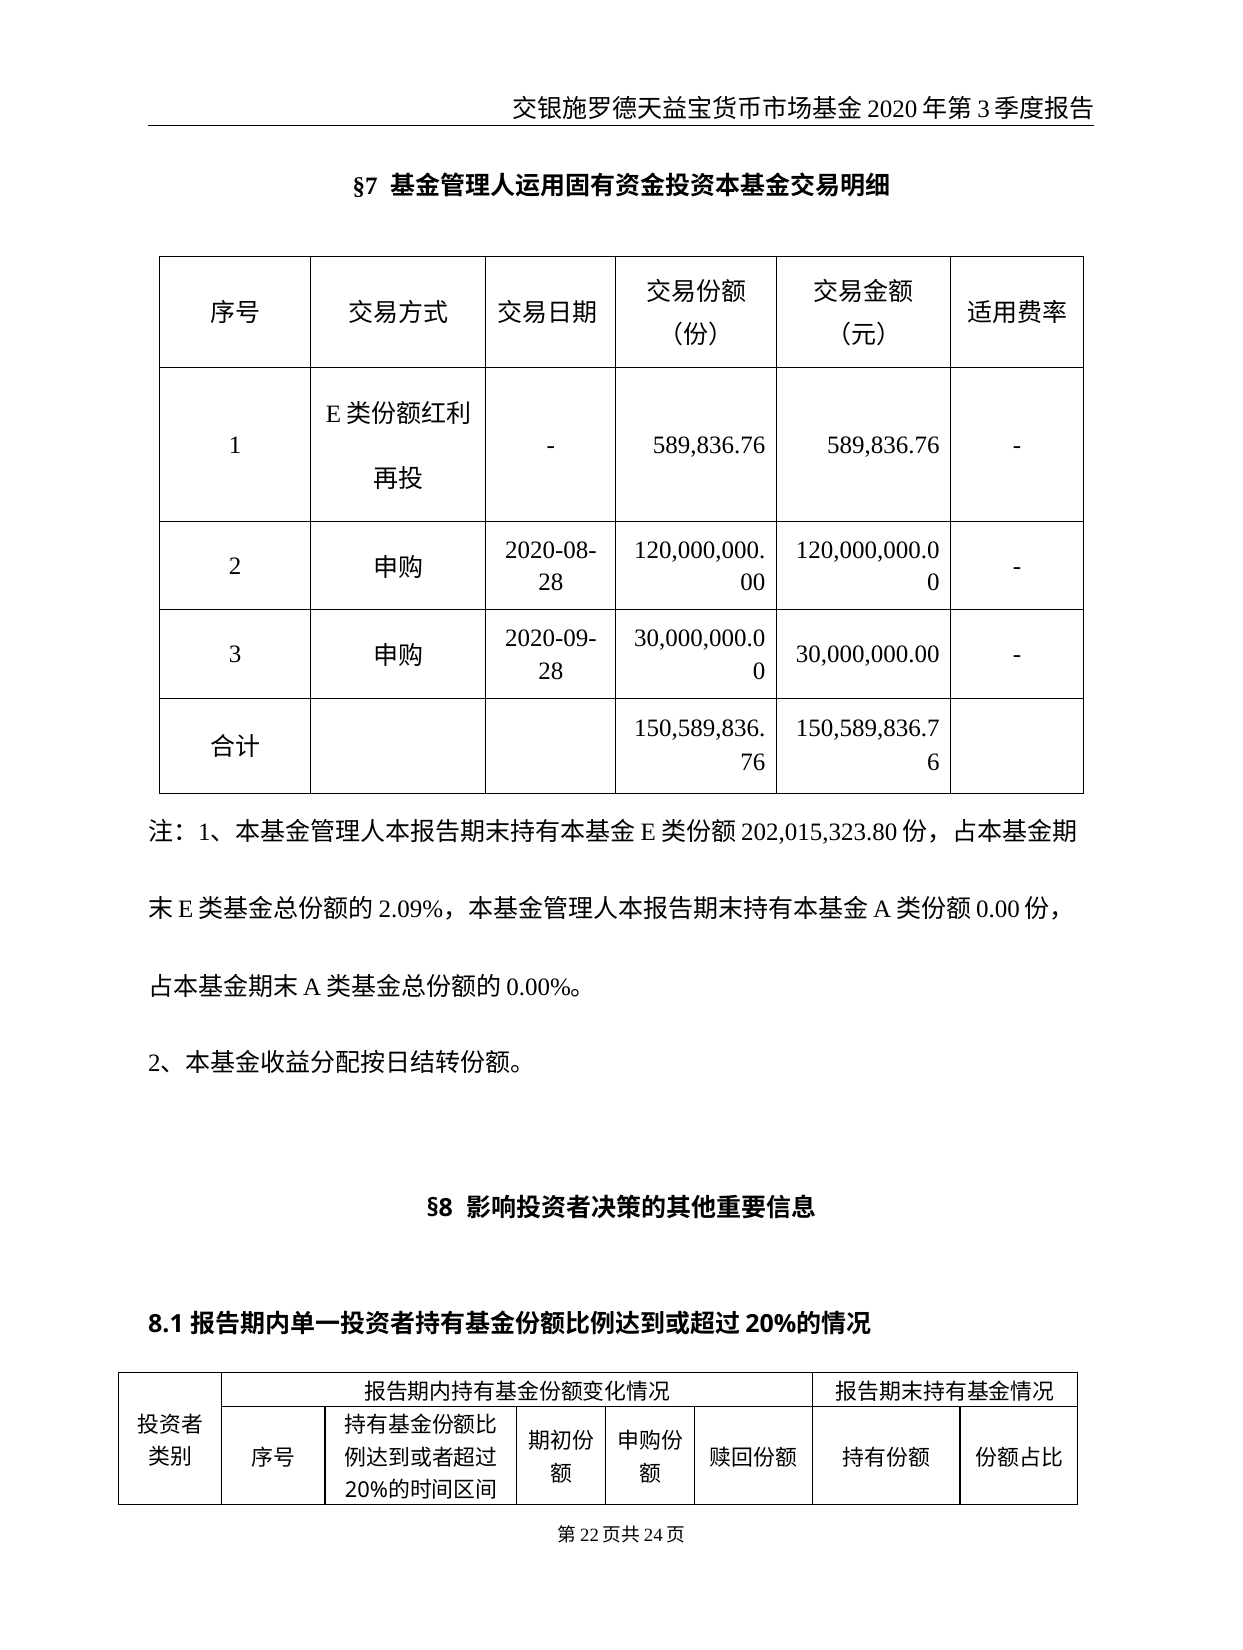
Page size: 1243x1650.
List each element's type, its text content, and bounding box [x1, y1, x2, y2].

table_header 交易份额（份） [616, 257, 776, 367]
table_cell 申购 [311, 522, 485, 609]
text 2、本基金收益分配按日结转份额。 [148, 1028, 1094, 1093]
table_cell 份额占比 [961, 1407, 1077, 1504]
table_cell [951, 699, 1083, 792]
table_cell - [951, 610, 1083, 698]
table_cell - [951, 522, 1083, 609]
table_cell E类份额红利再投 [311, 368, 485, 521]
text 注：1、本基金管理人本报告期末持有本基金E类份额202,015,323.80份，占本基金期末E类基金总份额的2.09%，本基金管理人本报告期末持有本基金A类份额0.00份，占本基金期末A类基金总份额的0.00%。 [148, 797, 1094, 1017]
table_cell 申购 [311, 610, 485, 698]
table_cell 3 [160, 610, 310, 698]
table_cell 589,836.76 [616, 368, 776, 521]
table_cell 2020-08-28 [486, 522, 615, 609]
table_cell [311, 699, 485, 792]
subtitle §8 影响投资者决策的其他重要信息 [148, 1173, 1094, 1238]
table_cell 2 [160, 522, 310, 609]
table_cell 合计 [160, 699, 310, 792]
table_header 报告期末持有基金情况 [813, 1373, 1077, 1406]
text 8.1 报告期内单一投资者持有基金份额比例达到或超过20%的情况 [148, 1289, 1094, 1354]
table_cell 30,000,000.00 [616, 610, 776, 698]
table_cell 120,000,000.00 [777, 522, 950, 609]
table_cell 序号 [222, 1407, 324, 1504]
table_header 投资者类别 [119, 1373, 221, 1504]
table_cell 1 [160, 368, 310, 521]
table_cell 赎回份额 [695, 1407, 812, 1504]
table_cell 120,000,000.00 [616, 522, 776, 609]
table_cell - [486, 368, 615, 521]
table_cell [486, 699, 615, 792]
table_cell - [951, 368, 1083, 521]
table_header 序号 [160, 257, 310, 367]
table_header 报告期内持有基金份额变化情况 [222, 1373, 812, 1406]
table_cell 150,589,836.76 [777, 699, 950, 792]
table_cell 持有基金份额比例达到或者超过20%的时间区间 [326, 1407, 516, 1504]
table_cell 2020-09-28 [486, 610, 615, 698]
table_cell 589,836.76 [777, 368, 950, 521]
table_cell 150,589,836.76 [616, 699, 776, 792]
table_header 适用费率 [951, 257, 1083, 367]
table_cell 30,000,000.00 [777, 610, 950, 698]
subtitle §7 基金管理人运用固有资金投资本基金交易明细 [148, 151, 1094, 216]
table_cell 申购份额 [606, 1407, 694, 1504]
table_header 交易日期 [486, 257, 615, 367]
table_header 交易金额（元） [777, 257, 950, 367]
table_cell 持有份额 [813, 1407, 959, 1504]
table_cell 期初份额 [517, 1407, 605, 1504]
table_header 交易方式 [311, 257, 485, 367]
